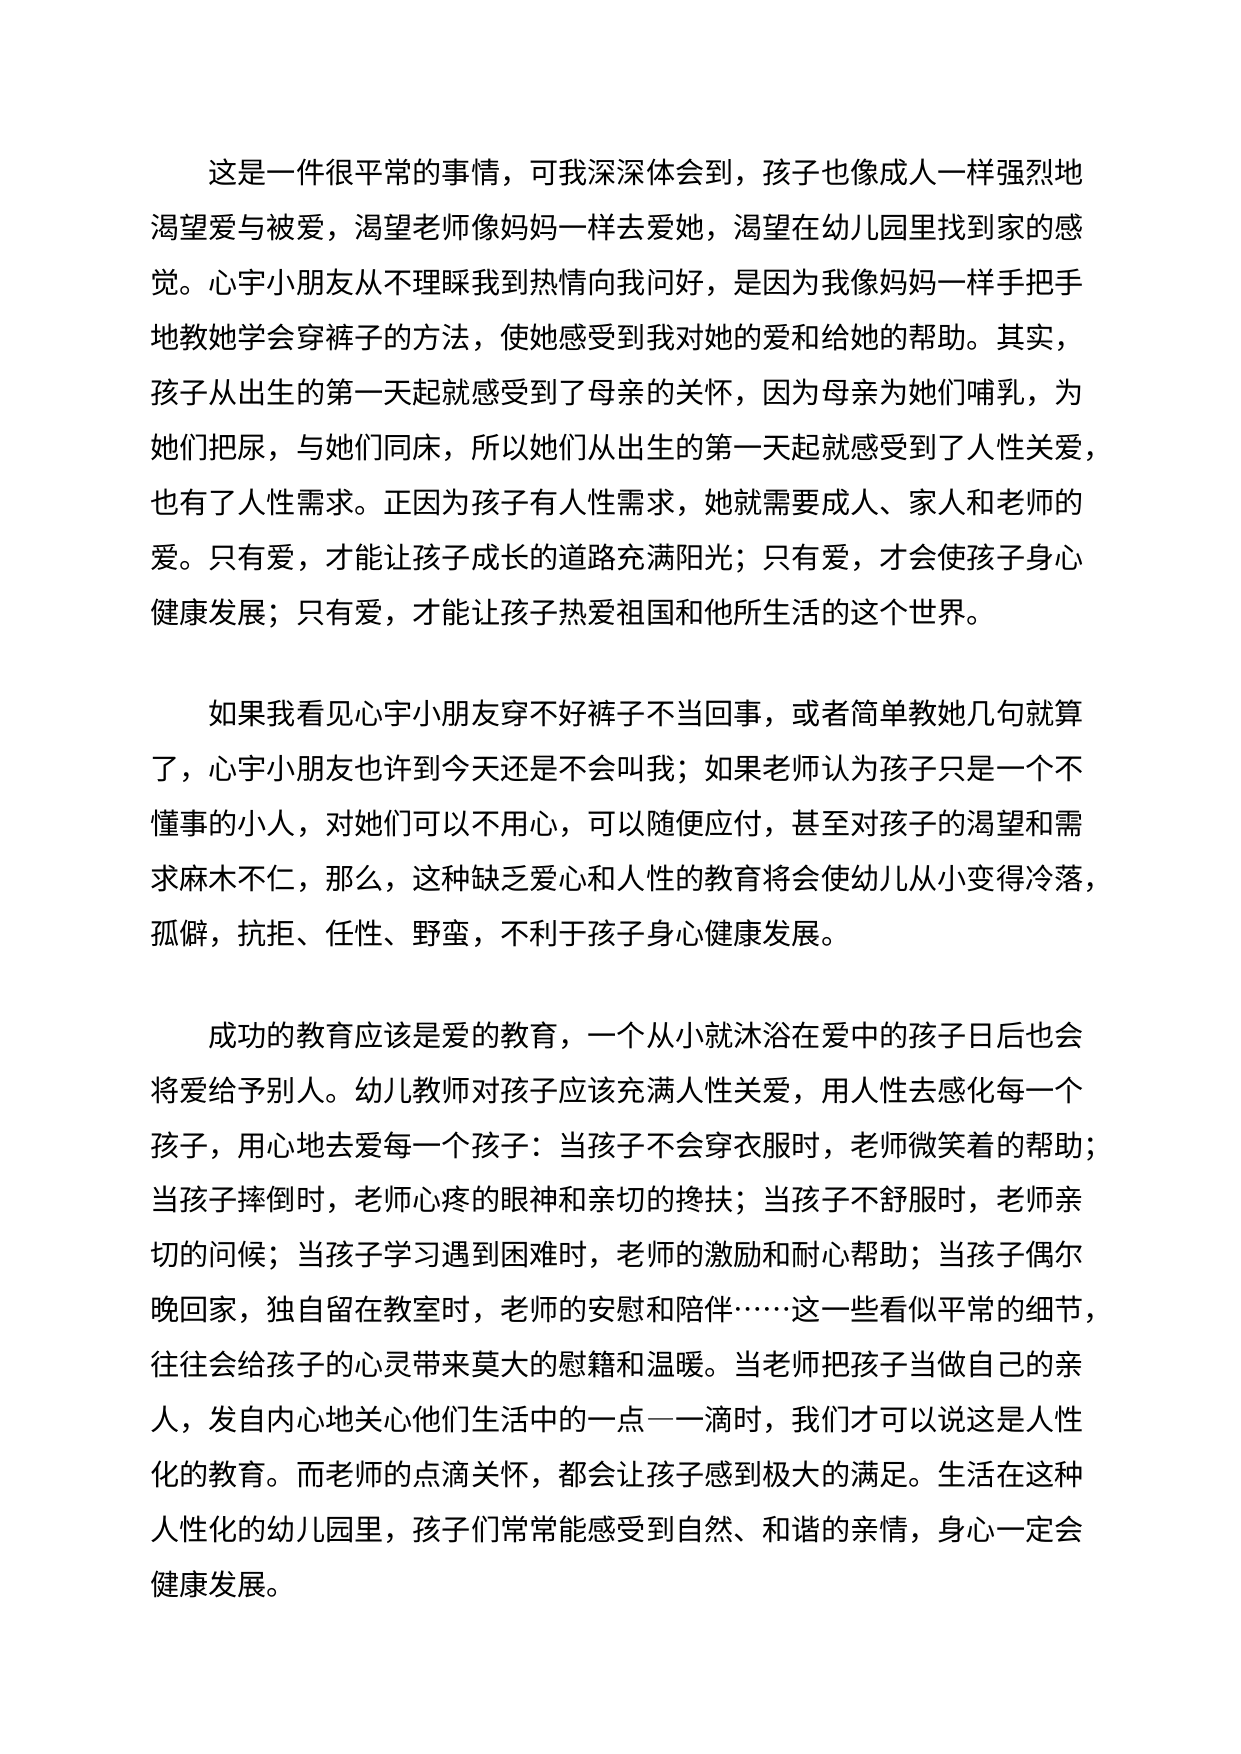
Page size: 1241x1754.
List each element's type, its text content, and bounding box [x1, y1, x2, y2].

text 如果我看见心宇小朋友穿不好裤子不当回事，或者简单教她几句就算了，心宇小朋友也许到今天还是不会叫我；如果老师认为孩子只是一个不懂事的小人，对她们可以不用心，可以随便应付，甚至对孩子的渴望和需求麻木不仁，那么，这种缺乏爱心和人性的教育将会使幼儿从小变得冷落，孤僻，抗拒、任性、野蛮，不利于孩子身心健康发展。 [150, 691, 1090, 953]
text 这是一件很平常的事情，可我深深体会到，孩子也像成人一样强烈地渴望爱与被爱，渴望老师像妈妈一样去爱她，渴望在幼儿园里找到家的感觉。心宇小朋友从不理睬我到热情向我问好，是因为我像妈妈一样手把手地教她学会穿裤子的方法，使她感受到我对她的爱和给她的帮助。其实，孩子从出生的第一天起就感受到了母亲的关怀，因为母亲为她们哺乳，为她们把尿，与她们同床，所以她们从出生的第一天起就感受到了人性关爱，也有了人性需求。正因为孩子有人性需求，她就需要成人、家人和老师的爱。只有爱，才能让孩子成长的道路充满阳光；只有爱，才会使孩子身心健康发展；只有爱，才能让孩子热爱祖国和他所生活的这个世界。 [150, 150, 1090, 631]
text 成功的教育应该是爱的教育，一个从小就沐浴在爱中的孩子日后也会将爱给予别人。幼儿教师对孩子应该充满人性关爱，用人性去感化每一个孩子，用心地去爱每一个孩子：当孩子不会穿衣服时，老师微笑着的帮助；当孩子摔倒时，老师心疼的眼神和亲切的搀扶；当孩子不舒服时，老师亲切的问候；当孩子学习遇到困难时，老师的激励和耐心帮助；当孩子偶尔晚回家，独自留在教室时，老师的安慰和陪伴……这一些看似平常的细节，往往会给孩子的心灵带来莫大的慰籍和温暖。当老师把孩子当做自己的亲人，发自内心地关心他们生活中的一点―一滴时，我们才可以说这是人性化的教育。而老师的点滴关怀，都会让孩子感到极大的满足。生活在这种人性化的幼儿园里，孩子们常常能感受到自然、和谐的亲情，身心一定会健康发展。 [150, 1012, 1090, 1603]
